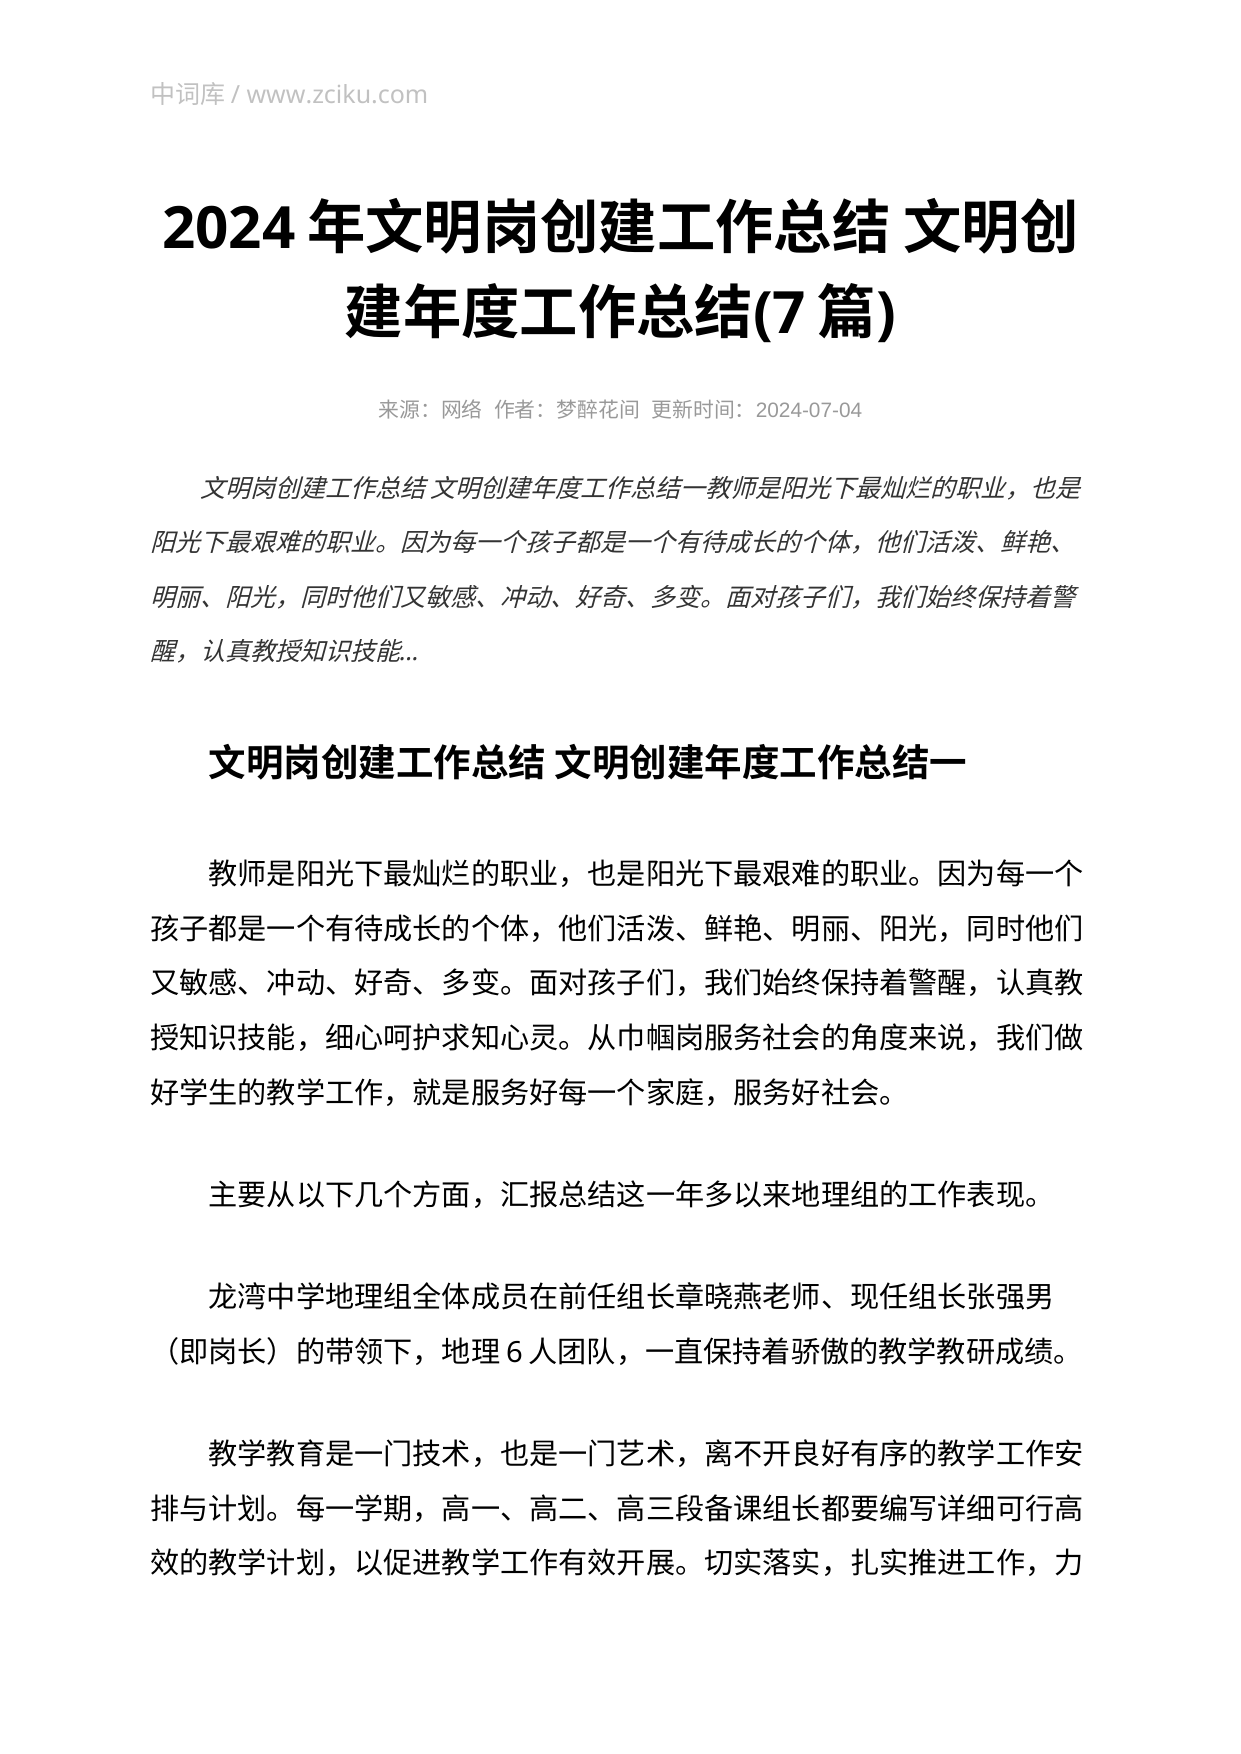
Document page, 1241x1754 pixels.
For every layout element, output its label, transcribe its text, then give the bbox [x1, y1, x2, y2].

subtitle 2024年文明岗创建工作总结 文明创建年度工作总结(7篇) [150, 181, 1090, 351]
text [150, 1430, 1090, 1582]
text 来源：网络 作者：梦醉花间 更新时间：2024-07-04 [150, 398, 1090, 422]
text 龙湾中学地理组全体成员在前任组长章晓燕老师、现任组长张强男（即岗长）的带领下，地理6人团队，一直保持着骄傲的教学教研成绩。 [150, 1273, 1090, 1371]
text 文明岗创建工作总结 文明创建年度工作总结一 [150, 733, 1090, 787]
text 文明岗创建工作总结 文明创建年度工作总结一教师是阳光下最灿烂的职业，也是阳光下最艰难的职业。因为每一个孩子都是一个有待成长的个体，他们活泼、鲜艳、明丽、阳光，同时他们又敏感、冲动、好奇、多变。面对孩子们，我们始终保持着警醒，认真教授知识技能... [150, 468, 1090, 668]
text 主要从以下几个方面，汇报总结这一年多以来地理组的工作表现。 [150, 1172, 1090, 1214]
text 教师是阳光下最灿烂的职业，也是阳光下最艰难的职业。因为每一个孩子都是一个有待成长的个体，他们活泼、鲜艳、明丽、阳光，同时他们又敏感、冲动、好奇、多变。面对孩子们，我们始终保持着警醒，认真教授知识技能，细心呵护求知心灵。从巾帼岗服务社会的角度来说，我们做好学生的教学工作，就是服务好每一个家庭，服务好社会。 [150, 850, 1090, 1112]
